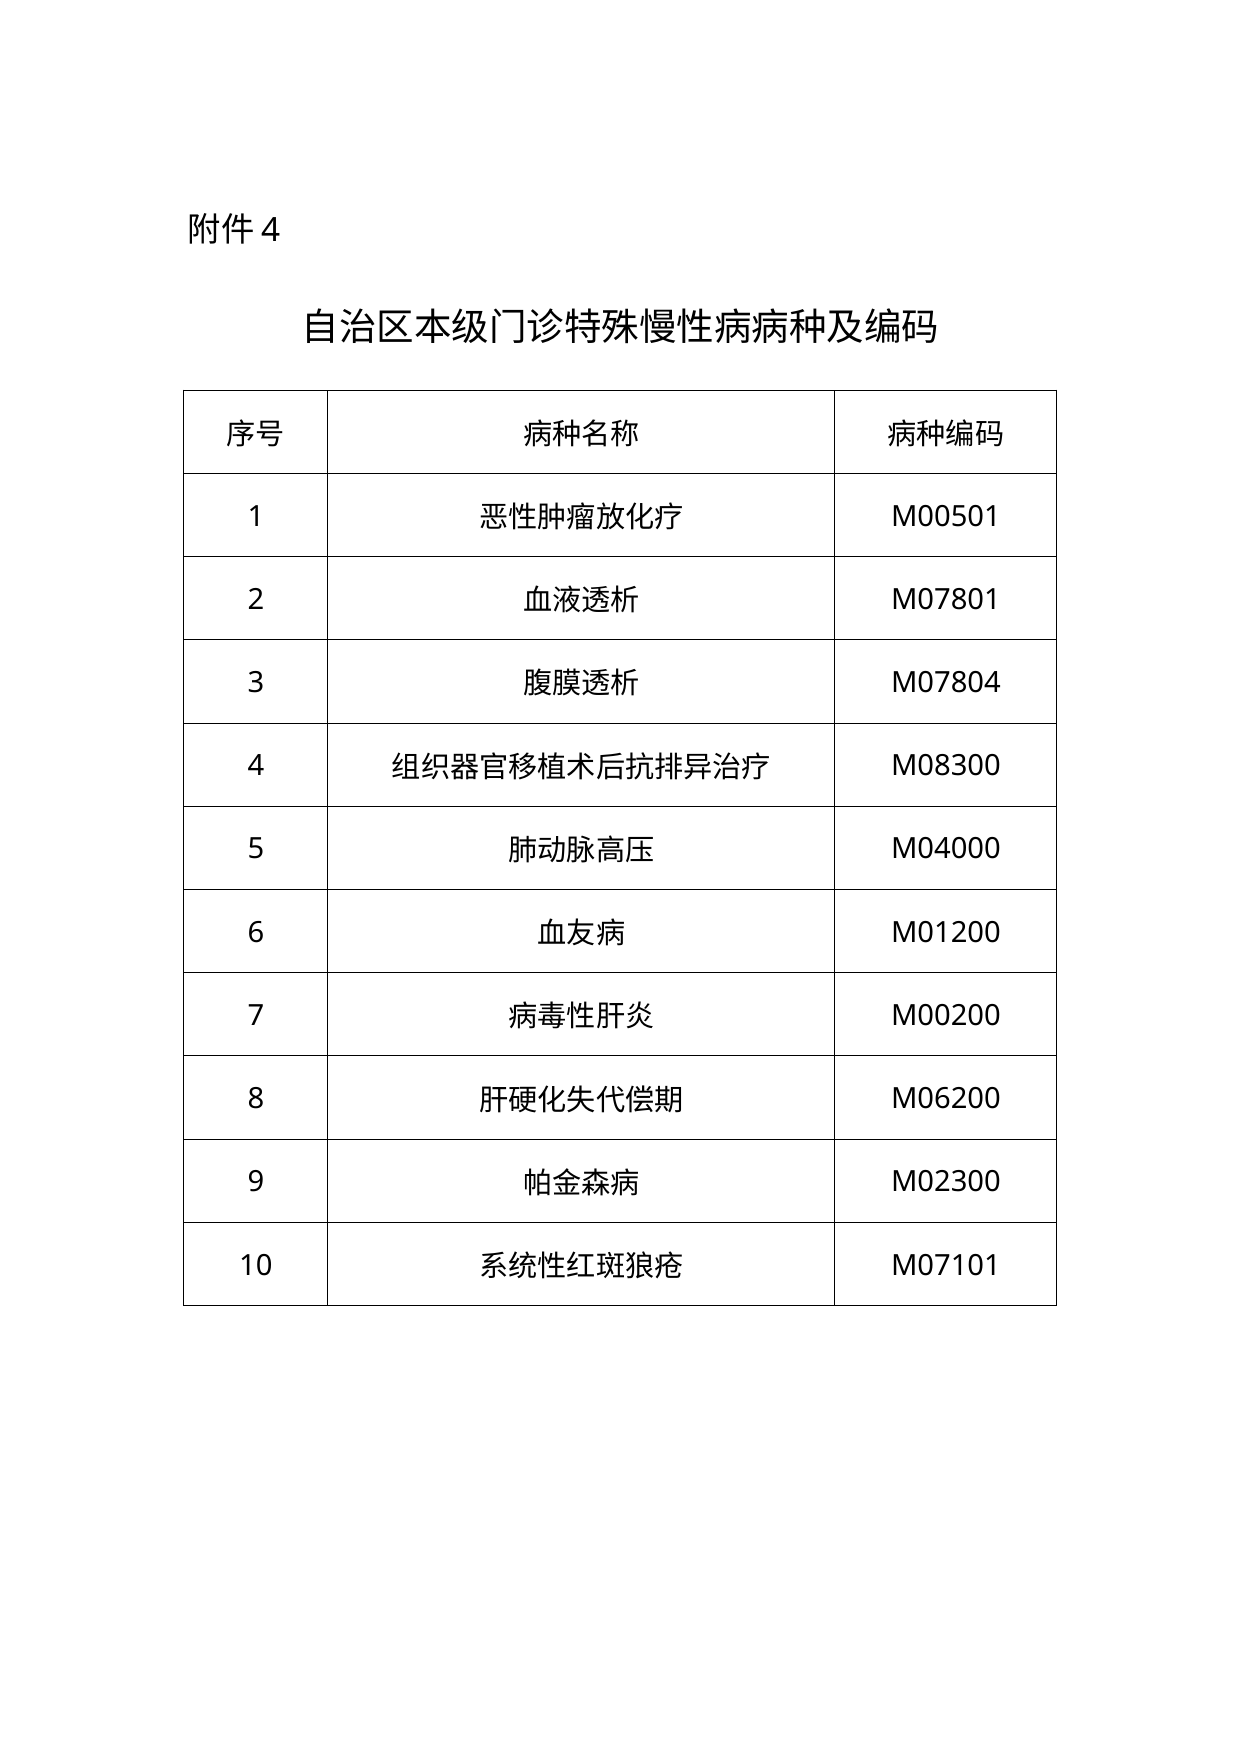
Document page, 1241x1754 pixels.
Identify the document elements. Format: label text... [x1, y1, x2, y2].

table_cell M04000 [835, 807, 1056, 889]
table_cell M06200 [835, 1056, 1056, 1138]
table_cell 血友病 [328, 890, 834, 972]
table_cell 帕金森病 [328, 1140, 834, 1222]
table_cell 3 [184, 640, 327, 722]
text 附件4 [187, 194, 1053, 259]
table_cell 病毒性肝炎 [328, 973, 834, 1055]
table_cell M01200 [835, 890, 1056, 972]
table_cell M00501 [835, 474, 1056, 556]
table_cell 4 [184, 724, 327, 806]
table_cell 2 [184, 557, 327, 639]
table_cell 10 [184, 1223, 327, 1305]
table_cell 血液透析 [328, 557, 834, 639]
table_cell 组织器官移植术后抗排异治疗 [328, 724, 834, 806]
table_cell 8 [184, 1056, 327, 1138]
table_cell 9 [184, 1140, 327, 1222]
table_header 序号 [184, 391, 327, 473]
table_cell M08300 [835, 724, 1056, 806]
table_cell 肺动脉高压 [328, 807, 834, 889]
table_cell M07101 [835, 1223, 1056, 1305]
table_cell 7 [184, 973, 327, 1055]
table_cell 肝硬化失代偿期 [328, 1056, 834, 1138]
table_cell M07804 [835, 640, 1056, 722]
table_cell 系统性红斑狼疮 [328, 1223, 834, 1305]
table_cell M00200 [835, 973, 1056, 1055]
table_cell 5 [184, 807, 327, 889]
table_cell M07801 [835, 557, 1056, 639]
table_cell 6 [184, 890, 327, 972]
table_header 病种编码 [835, 391, 1056, 473]
table_cell 恶性肿瘤放化疗 [328, 474, 834, 556]
text 自治区本级门诊特殊慢性病病种及编码 [187, 292, 1053, 357]
table_cell 1 [184, 474, 327, 556]
table_cell 腹膜透析 [328, 640, 834, 722]
table_header 病种名称 [328, 391, 834, 473]
table_cell M02300 [835, 1140, 1056, 1222]
